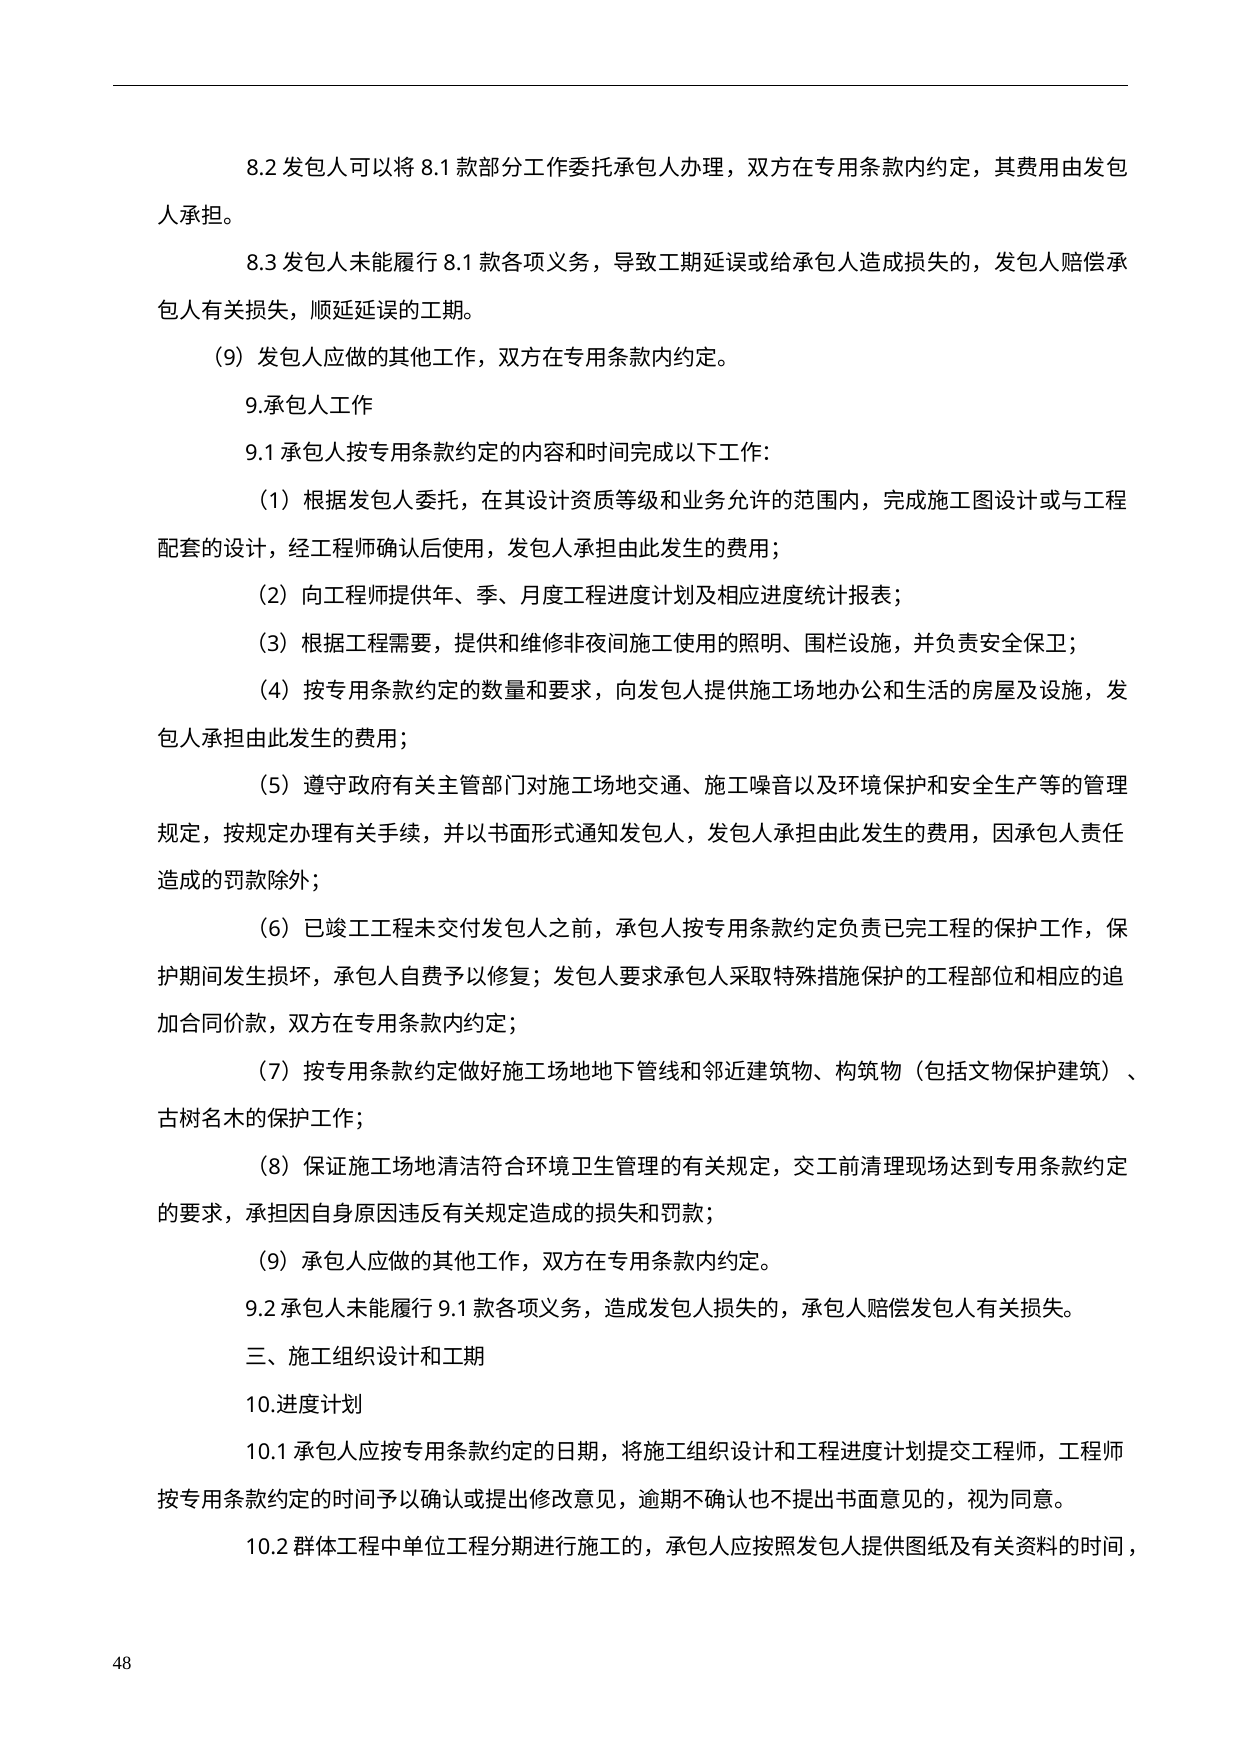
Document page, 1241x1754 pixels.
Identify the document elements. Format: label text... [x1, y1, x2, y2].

text 8.3发包人未能履行8.1款各项义务，导致工期延误或给承包人造成损失的，发包人赔偿承包人有关损失，顺延延误的工期。 [157, 245, 1128, 324]
text （8）保证施工场地清洁符合环境卫生管理的有关规定，交工前清理现场达到专用条款约定的要求，承担因自身原因违反有关规定造成的损失和罚款； [157, 1149, 1128, 1228]
text （5）遵守政府有关主管部门对施工场地交通、施工噪音以及环境保护和安全生产等的管理规定，按规定办理有关手续，并以书面形式通知发包人，发包人承担由此发生的费用，因承包人责任造成的罚款除外； [157, 768, 1128, 895]
text （9）发包人应做的其他工作，双方在专用条款内约定。 [157, 340, 1128, 372]
text 10.1承包人应按专用条款约定的日期，将施工组织设计和工程进度计划提交工程师，工程师按专用条款约定的时间予以确认或提出修改意见，逾期不确认也不提出书面意见的，视为同意。 [157, 1434, 1128, 1513]
text 9.承包人工作 [157, 388, 1128, 419]
text （4）按专用条款约定的数量和要求，向发包人提供施工场地办公和生活的房屋及设施，发包人承担由此发生的费用； [157, 673, 1128, 753]
text （2）向工程师提供年、季、月度工程进度计划及相应进度统计报表； [157, 578, 1128, 610]
text （7）按专用条款约定做好施工场地地下管线和邻近建筑物、构筑物（包括文物保护建筑）、古树名木的保护工作； [157, 1054, 1128, 1133]
text （1）根据发包人委托，在其设计资质等级和业务允许的范围内，完成施工图设计或与工程配套的设计，经工程师确认后使用，发包人承担由此发生的费用； [157, 483, 1128, 562]
text 10.进度计划 [157, 1387, 1128, 1418]
text 9.1承包人按专用条款约定的内容和时间完成以下工作： [157, 435, 1128, 467]
text 三、施工组织设计和工期 [157, 1339, 1128, 1371]
text （6）已竣工工程未交付发包人之前，承包人按专用条款约定负责已完工程的保护工作，保护期间发生损坏，承包人自费予以修复；发包人要求承包人采取特殊措施保护的工程部位和相应的追加合同价款，双方在专用条款内约定； [157, 911, 1128, 1038]
text 9.2承包人未能履行9.1款各项义务，造成发包人损失的，承包人赔偿发包人有关损失。 [157, 1291, 1128, 1323]
text 8.2发包人可以将8.1款部分工作委托承包人办理，双方在专用条款内约定，其费用由发包人承担。 [157, 150, 1128, 229]
text （3）根据工程需要，提供和维修非夜间施工使用的照明、围栏设施，并负责安全保卫； [157, 626, 1128, 657]
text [157, 1529, 1128, 1561]
text （9）承包人应做的其他工作，双方在专用条款内约定。 [157, 1244, 1128, 1276]
